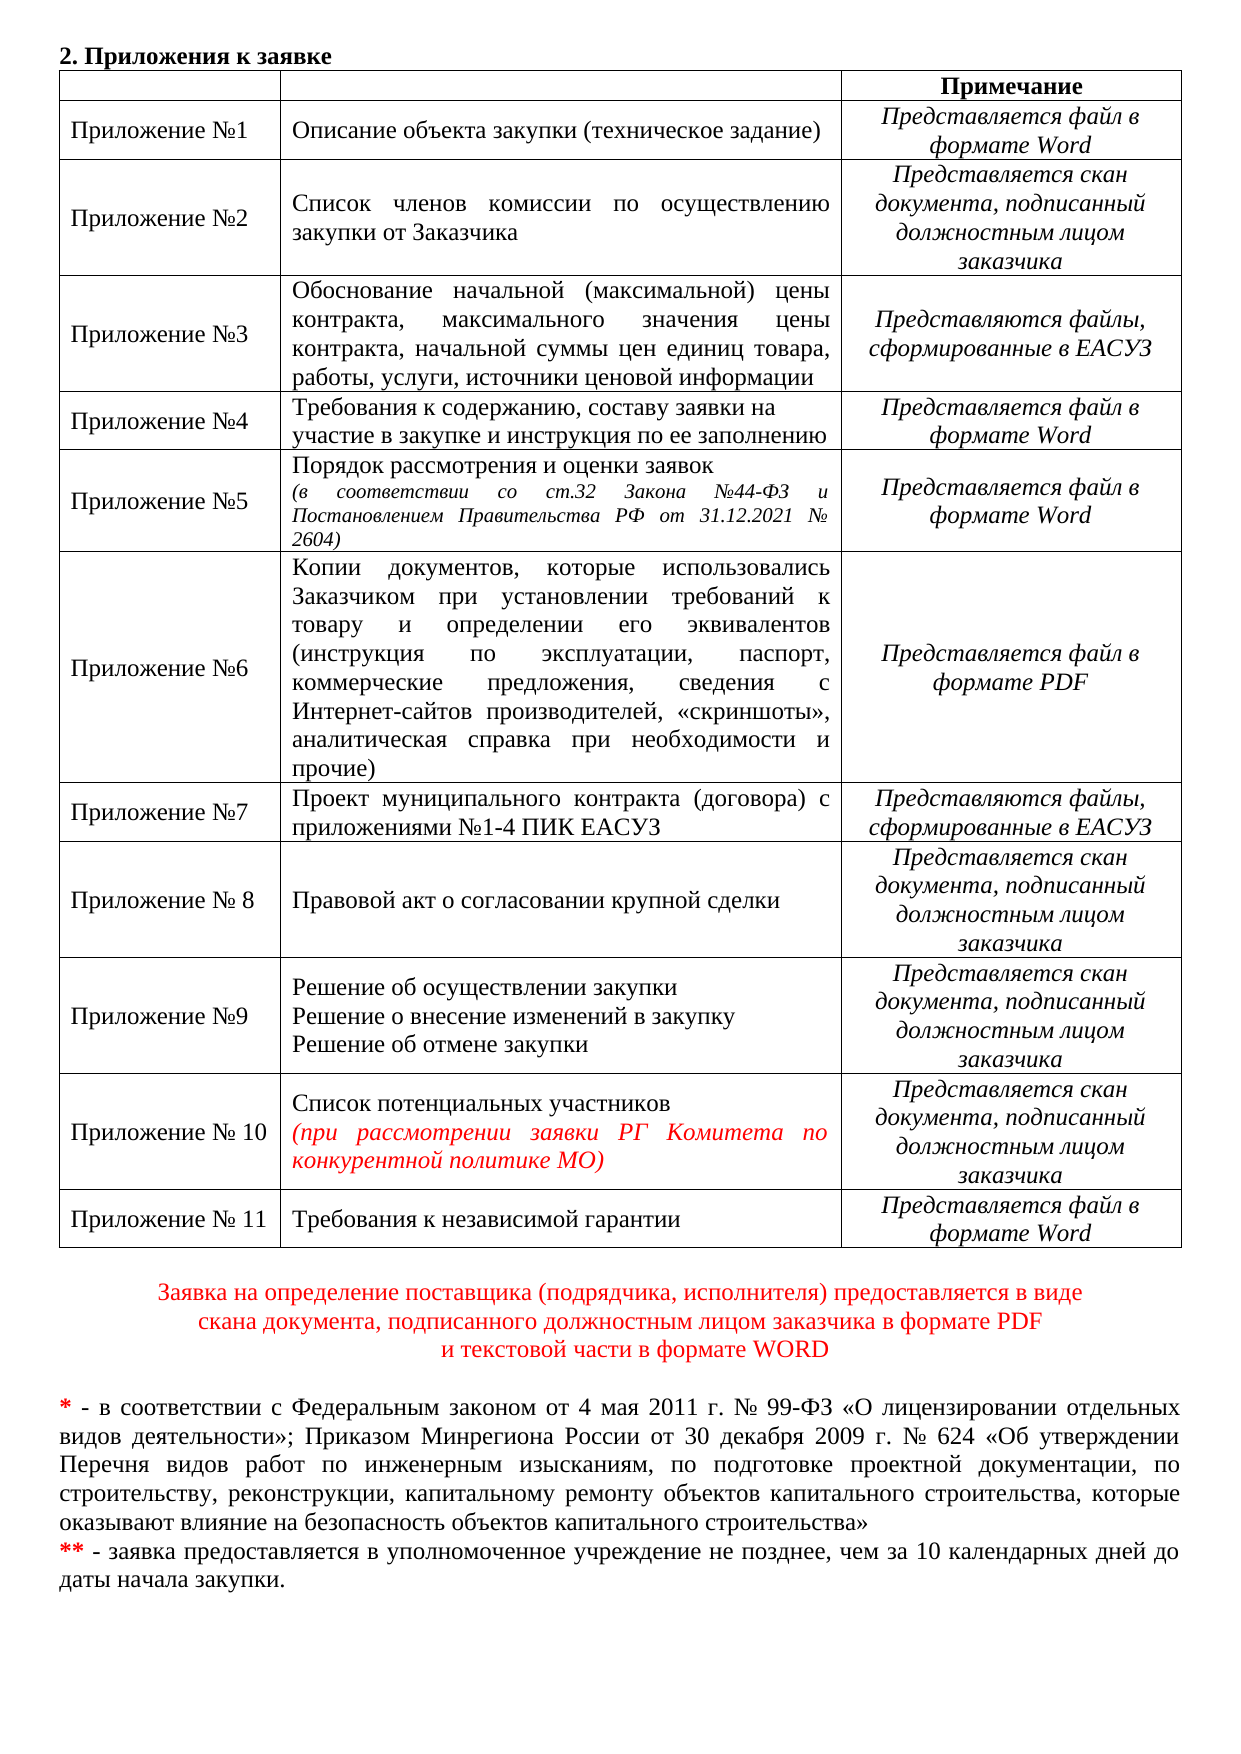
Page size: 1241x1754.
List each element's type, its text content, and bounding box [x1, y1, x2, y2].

table_cell Представляются файлы, сформированные в ЕАСУЗ [842, 276, 1181, 391]
table_cell Обоснование начальной (максимальной) цены контракта, максимального значения цены контракта, начальной суммы цен единиц товара, работы, услуги, источники ценовой информации [281, 276, 841, 391]
table_cell Приложение № 8 [60, 842, 280, 957]
table_cell Список потенциальных участников (при рассмотрении заявки РГ Комитета по конкурентной политике МО) [281, 1074, 841, 1189]
table_cell Приложение №3 [60, 276, 280, 391]
table_cell Требования к независимой гарантии [281, 1190, 841, 1247]
table_cell Приложение № 10 [60, 1074, 280, 1189]
table_header [281, 71, 841, 100]
table_cell Правовой акт о согласовании крупной сделки [281, 842, 841, 957]
text ** - заявка предоставляется в уполномоченное учреждение не позднее, чем за 10 календарных дней до даты начала закупки. [59, 1536, 1181, 1593]
table_cell Проект муниципального контракта (договора) с приложениями №1-4 ПИК ЕАСУЗ [281, 783, 841, 841]
text скана документа, подписанного должностным лицом заказчика в формате PDF [59, 1306, 1181, 1334]
table_cell Порядок рассмотрения и оценки заявок (в соответствии со ст.32 Закона №44-ФЗ и Постановлением Правительства РФ от 31.12.2021 № 2604) [281, 450, 841, 551]
table_header [60, 71, 280, 100]
text и текстовой части в формате WORD [59, 1334, 1181, 1363]
table_cell Приложение №7 [60, 783, 280, 841]
table_cell Приложение № 11 [60, 1190, 280, 1247]
table_header Примечание [842, 71, 1181, 100]
table_cell Представляется файл в формате Word [842, 101, 1181, 158]
table_cell Представляется скан документа, подписанный должностным лицом заказчика [842, 958, 1181, 1073]
table_cell Приложение №4 [60, 392, 280, 449]
table_cell Представляется скан документа, подписанный должностным лицом заказчика [842, 842, 1181, 957]
table_cell Список членов комиссии по осуществлению закупки от Заказчика [281, 160, 841, 274]
table_cell Представляется файл в формате Word [842, 392, 1181, 449]
table_cell Решение об осуществлении закупки Решение о внесение изменений в закупку Решение об отмене закупки [281, 958, 841, 1073]
table_cell Приложение №9 [60, 958, 280, 1073]
table_cell Копии документов, которые использовались Заказчиком при установлении требований к товару и определении его эквивалентов (инструкция по эксплуатации, паспорт, коммерческие предложения, сведения с Интернет-сайтов производителей, «скриншоты», аналитическая справка при необходимости и прочие) [281, 552, 841, 782]
table_cell Представляется скан документа, подписанный должностным лицом заказчика [842, 1074, 1181, 1189]
table_cell Приложение №6 [60, 552, 280, 782]
table_cell Представляется файл в формате Word [842, 1190, 1181, 1247]
text Заявка на определение поставщика (подрядчика, исполнителя) предоставляется в виде [59, 1277, 1181, 1306]
table_cell Описание объекта закупки (техническое задание) [281, 101, 841, 158]
table_cell Представляется файл в формате PDF [842, 552, 1181, 782]
table_cell Требования к содержанию, составу заявки на участие в закупке и инструкция по ее заполнению [281, 392, 841, 449]
text * - в соответствии с Федеральным законом от 4 мая 2011 г. № 99-ФЗ «О лицензировании отдельных видов деятельности»; Приказом Минрегиона России от 30 декабря 2009 г. № 624 «Об утверждении Перечня видов работ по инженерным изысканиям, по подготовке проектной документации, по строительству, реконструкции, капитальному ремонту объектов капитального строительства, которые оказывают влияние на безопасность объектов капитального строительства» [59, 1392, 1181, 1536]
table_cell Представляется скан документа, подписанный должностным лицом заказчика [842, 160, 1181, 274]
table_cell Приложение №5 [60, 450, 280, 551]
table_cell Приложение №2 [60, 160, 280, 274]
table_cell Приложение №1 [60, 101, 280, 158]
text 2. Приложения к заявке [59, 41, 1181, 70]
table_cell Представляются файлы, сформированные в ЕАСУЗ [842, 783, 1181, 841]
table_cell Представляется файл в формате Word [842, 450, 1181, 551]
